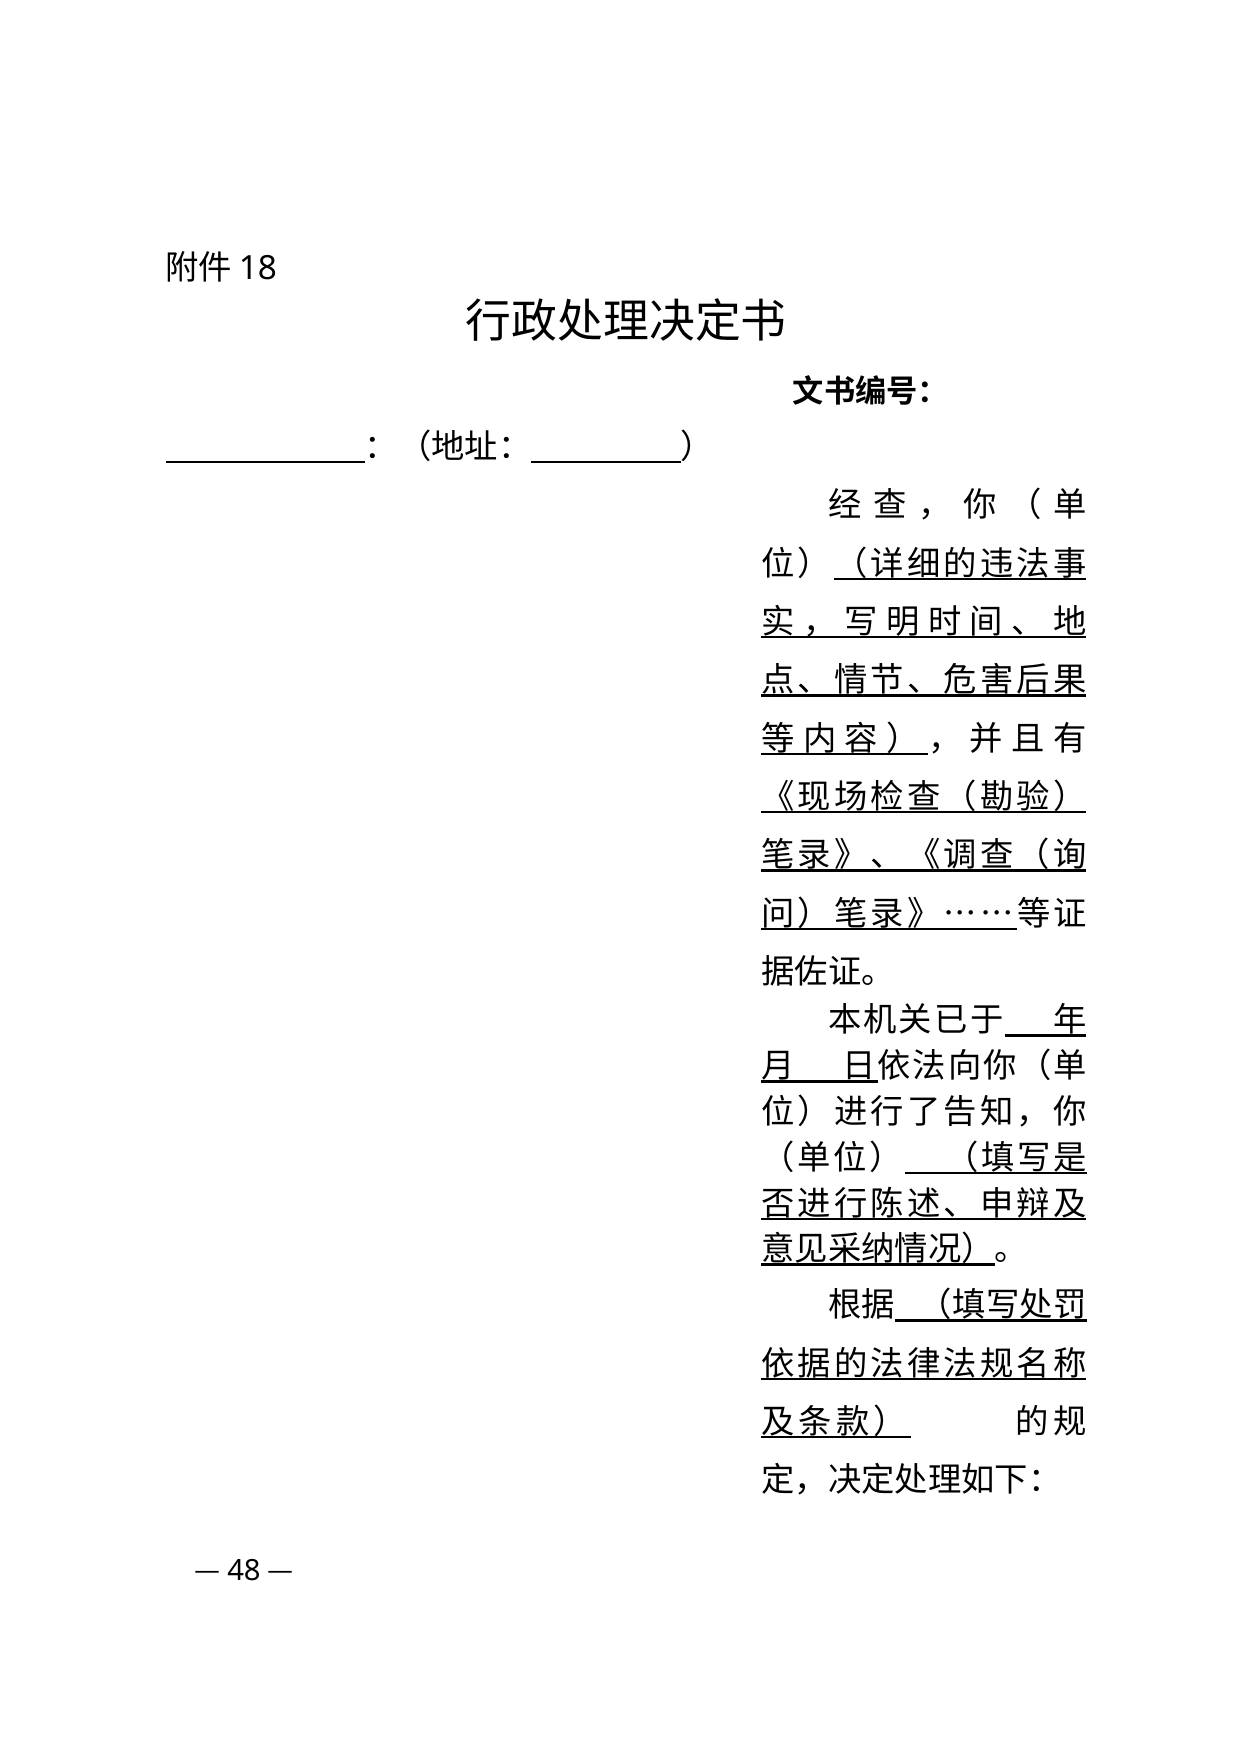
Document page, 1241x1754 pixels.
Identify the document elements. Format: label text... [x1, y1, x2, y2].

subtitle 行政处理决定书 [165, 291, 1087, 349]
text ：（地址： ） [165, 412, 1087, 470]
subtitle 文书编号： [165, 349, 1087, 412]
text 根据 （填写处罚依据的法律法规名称及条款） 的规定，决定处理如下： [761, 1270, 1087, 1503]
text 本机关已于 年 月 日依法向你（单位）进行了告知，你（单位） （填写是否进行陈述、申辩及意见采纳情况）。 [761, 995, 1087, 1270]
subtitle 附件18 [165, 232, 1087, 291]
text 经查，你（单位）（详细的违法事实，写明时间、地点、情节、危害后果等内容），并且有《现场检查（勘验）笔录》、《调查（询问）笔录》……等证据佐证。 [761, 470, 1087, 995]
